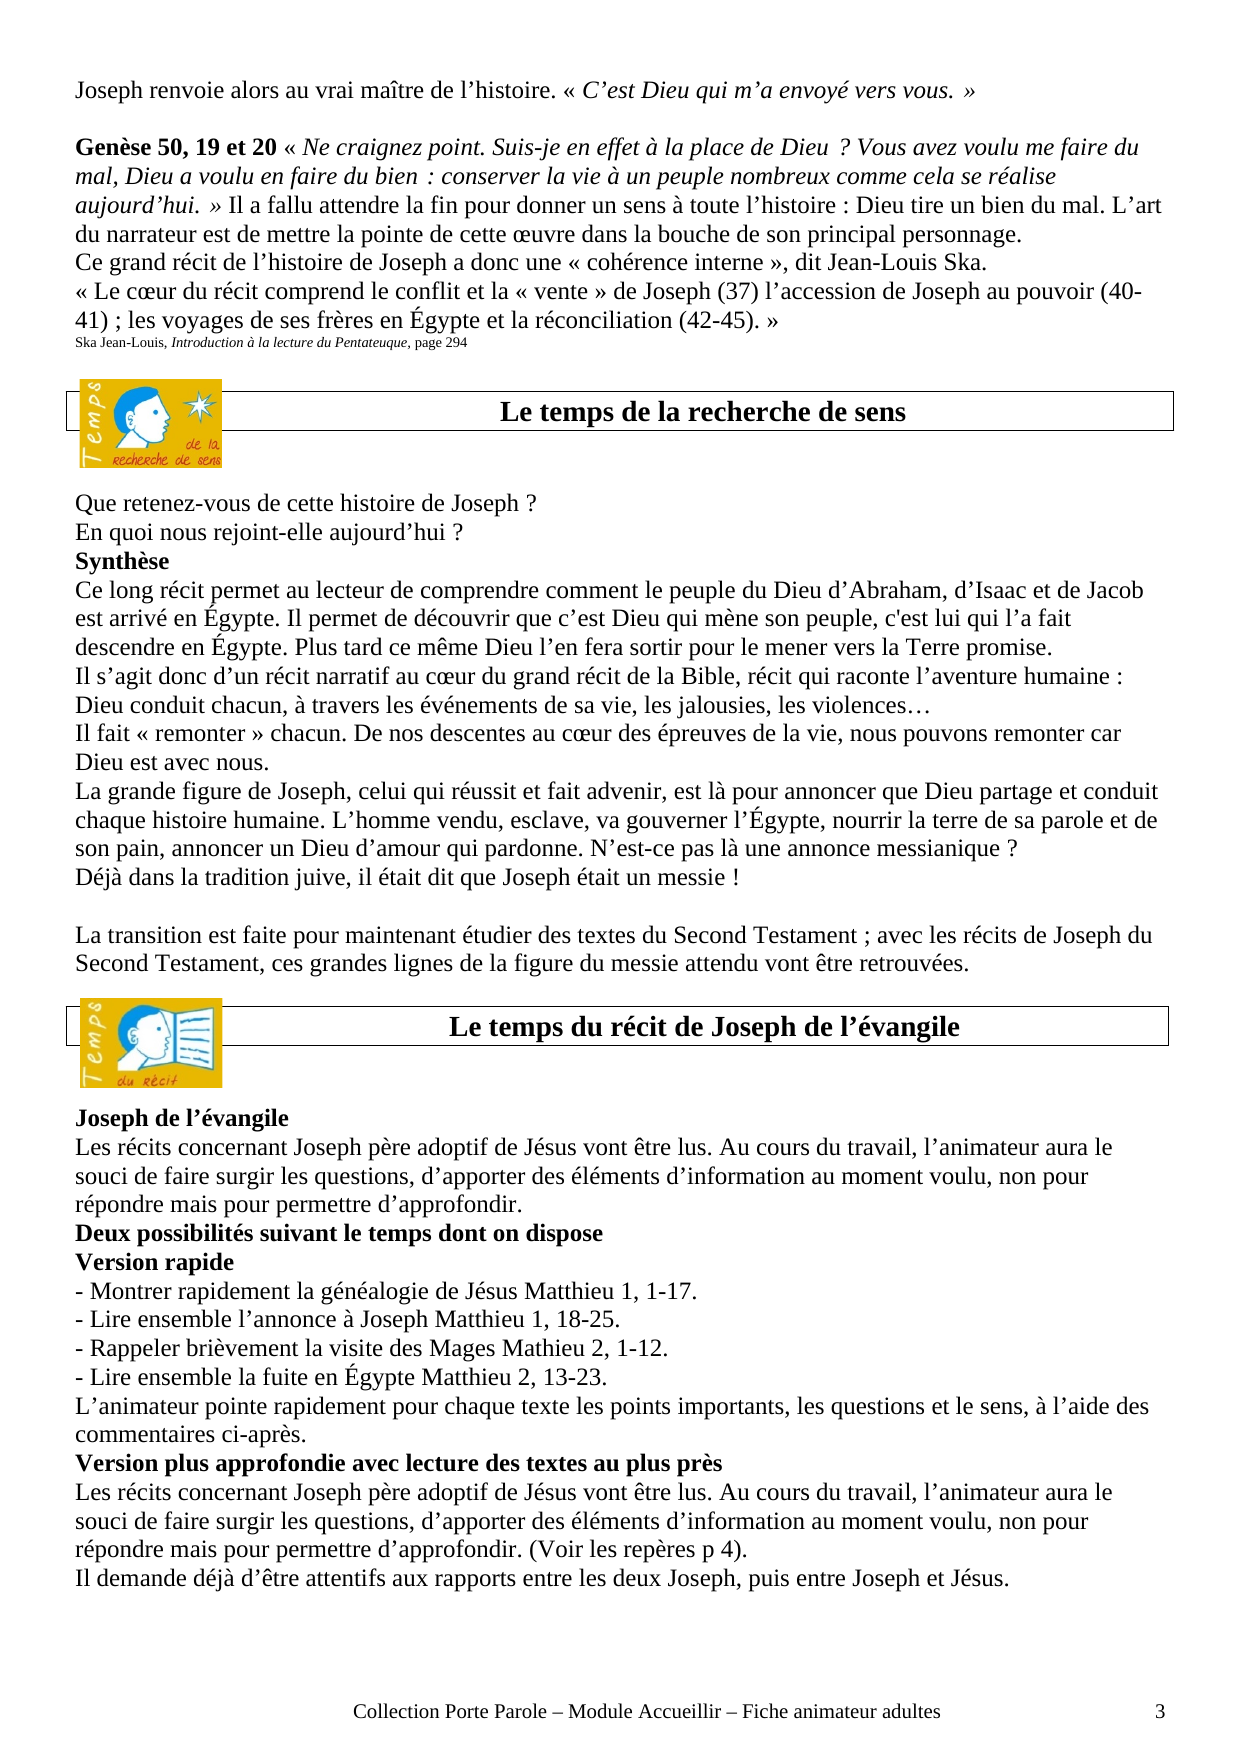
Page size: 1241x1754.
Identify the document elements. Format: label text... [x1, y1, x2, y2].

text Version rapide [75, 1247, 1165, 1276]
text Ce long récit permet au lecteur de comprendre comment le peuple du Dieu d’Abraham, d’Isaac et de Jacob est arrivé en Égypte. Il permet de découvrir que c’est Dieu qui mène son peuple, c'est lui qui l’a fait descendre en Égypte. Plus tard ce même Dieu l’en fera sortir pour le mener vers la Terre promise. [75, 575, 1165, 661]
text Le temps du récit de Joseph de l’évangile [222, 1007, 1168, 1045]
text Ce grand récit de l’histoire de Joseph a donc une « cohérence interne », dit Jean-Louis Ska. [75, 247, 1165, 276]
text Les récits concernant Joseph père adoptif de Jésus vont être lus. Au cours du travail, l’animateur aura le souci de faire surgir les questions, d’apporter des éléments d’information au moment voulu, non pour répondre mais pour permettre d’approfondir. (Voir les repères p 4). [75, 1477, 1165, 1563]
text La transition est faite pour maintenant étudier des textes du Second Testament ; avec les récits de Joseph du Second Testament, ces grandes lignes de la figure du messie attendu vont être retrouvées. [75, 920, 1165, 977]
text Genèse 50, 19 et 20 « Ne craignez point. Suis-je en effet à la place de Dieu ? Vous avez voulu me faire du mal, Dieu a voulu en faire du bien : conserver la vie à un peuple nombreux comme cela se réalise aujourd’hui. » Il a fallu attendre la fin pour donner un sens à toute l’histoire : Dieu tire un bien du mal. L’art du narrateur est de mettre la pointe de cette œuvre dans la bouche de son principal personnage. [75, 132, 1165, 247]
text - Montrer rapidement la généalogie de Jésus Matthieu 1, 1-17. [75, 1276, 1165, 1304]
text Il demande déjà d’être attentifs aux rapports entre les deux Joseph, puis entre Joseph et Jésus. [75, 1563, 1165, 1592]
picture [78, 998, 222, 1087]
text - Lire ensemble la fuite en Égypte Matthieu 2, 13-23. [75, 1362, 1165, 1391]
text L’animateur pointe rapidement pour chaque texte les points importants, les questions et le sens, à l’aide des commentaires ci-après. [75, 1391, 1165, 1448]
text Joseph renvoie alors au vrai maître de l’histoire. « C’est Dieu qui m’a envoyé vers vous. » [75, 75, 1165, 104]
text Déjà dans la tradition juive, il était dit que Joseph était un messie ! [75, 862, 1165, 891]
text Synthèse [75, 546, 1165, 575]
text Que retenez-vous de cette histoire de Joseph ? [75, 488, 1165, 517]
text Le temps de la recherche de sens [222, 392, 1173, 430]
text - Rappeler brièvement la visite des Mages Mathieu 2, 1-12. [75, 1333, 1165, 1362]
text Les récits concernant Joseph père adoptif de Jésus vont être lus. Au cours du travail, l’animateur aura le souci de faire surgir les questions, d’apporter des éléments d’information au moment voulu, non pour répondre mais pour permettre d’approfondir. [75, 1132, 1165, 1218]
text Version plus approfondie avec lecture des textes au plus près [75, 1448, 1165, 1477]
picture [78, 379, 222, 467]
text « Le cœur du récit comprend le conflit et la « vente » de Joseph (37) l’accession de Joseph au pouvoir (40-41) ; les voyages de ses frères en Égypte et la réconciliation (42-45). » [75, 276, 1165, 334]
text Joseph de l’évangile [75, 1103, 1165, 1132]
text Il s’agit donc d’un récit narratif au cœur du grand récit de la Bible, récit qui raconte l’aventure humaine : Dieu conduit chacun, à travers les événements de sa vie, les jalousies, les violences… [75, 661, 1165, 718]
text Ska Jean-Louis, Introduction à la lecture du Pentateuque, page 294 [75, 334, 1165, 362]
text Il fait « remonter » chacun. De nos descentes au cœur des épreuves de la vie, nous pouvons remonter car Dieu est avec nous. [75, 718, 1165, 776]
text En quoi nous rejoint-elle aujourd’hui ? [75, 517, 1165, 546]
text Deux possibilités suivant le temps dont on dispose [75, 1218, 1165, 1247]
text La grande figure de Joseph, celui qui réussit et fait advenir, est là pour annoncer que Dieu partage et conduit chaque histoire humaine. L’homme vendu, esclave, va gouverner l’Égypte, nourrir la terre de sa parole et de son pain, annoncer un Dieu d’amour qui pardonne. N’est-ce pas là une annonce messianique ? [75, 776, 1165, 862]
text - Lire ensemble l’annonce à Joseph Matthieu 1, 18-25. [75, 1304, 1165, 1333]
